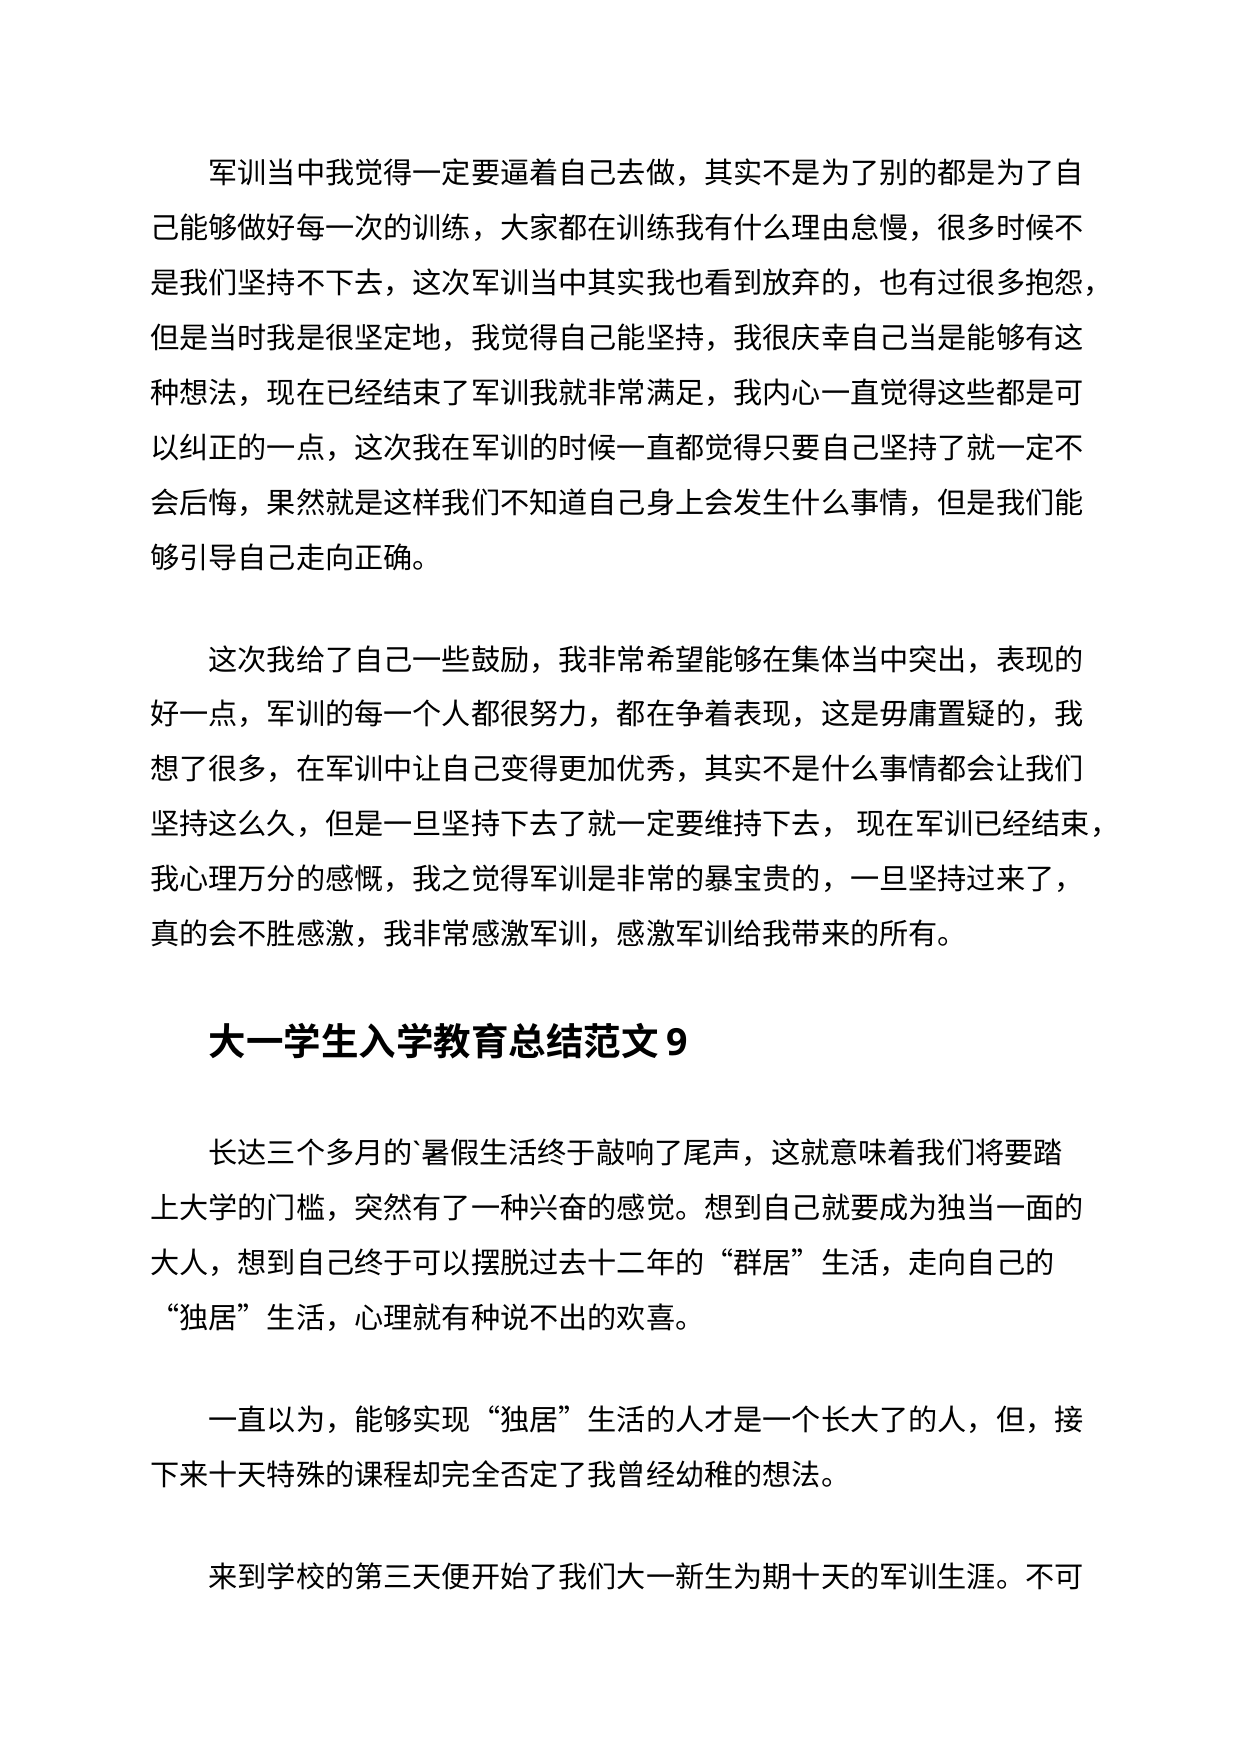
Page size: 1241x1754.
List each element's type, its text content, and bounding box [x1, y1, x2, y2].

text 这次我给了自己一些鼓励，我非常希望能够在集体当中突出，表现的好一点，军训的每一个人都很努力，都在争着表现，这是毋庸置疑的，我想了很多，在军训中让自己变得更加优秀，其实不是什么事情都会让我们坚持这么久，但是一旦坚持下去了就一定要维持下去， 现在军训已经结束，我心理万分的感慨，我之觉得军训是非常的暴宝贵的，一旦坚持过来了，真的会不胜感激，我非常感激军训，感激军训给我带来的所有。 [150, 636, 1090, 953]
text 军训当中我觉得一定要逼着自己去做，其实不是为了别的都是为了自己能够做好每一次的训练，大家都在训练我有什么理由怠慢，很多时候不是我们坚持不下去，这次军训当中其实我也看到放弃的，也有过很多抱怨，但是当时我是很坚定地，我觉得自己能坚持，我很庆幸自己当是能够有这种想法，现在已经结束了军训我就非常满足，我内心一直觉得这些都是可以纠正的一点，这次我在军训的时候一直都觉得只要自己坚持了就一定不会后悔，果然就是这样我们不知道自己身上会发生什么事情，但是我们能够引导自己走向正确。 [150, 150, 1090, 577]
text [150, 1553, 1090, 1595]
text 长达三个多月的`暑假生活终于敲响了尾声，这就意味着我们将要踏上大学的门槛，突然有了一种兴奋的感觉。想到自己就要成为独当一面的大人，想到自己终于可以摆脱过去十二年的“群居”生活，走向自己的“独居”生活，心理就有种说不出的欢喜。 [150, 1130, 1090, 1337]
text 一直以为，能够实现“独居”生活的人才是一个长大了的人，但，接下来十天特殊的课程却完全否定了我曾经幼稚的想法。 [150, 1396, 1090, 1494]
text 大一学生入学教育总结范文9 [150, 1012, 1090, 1067]
